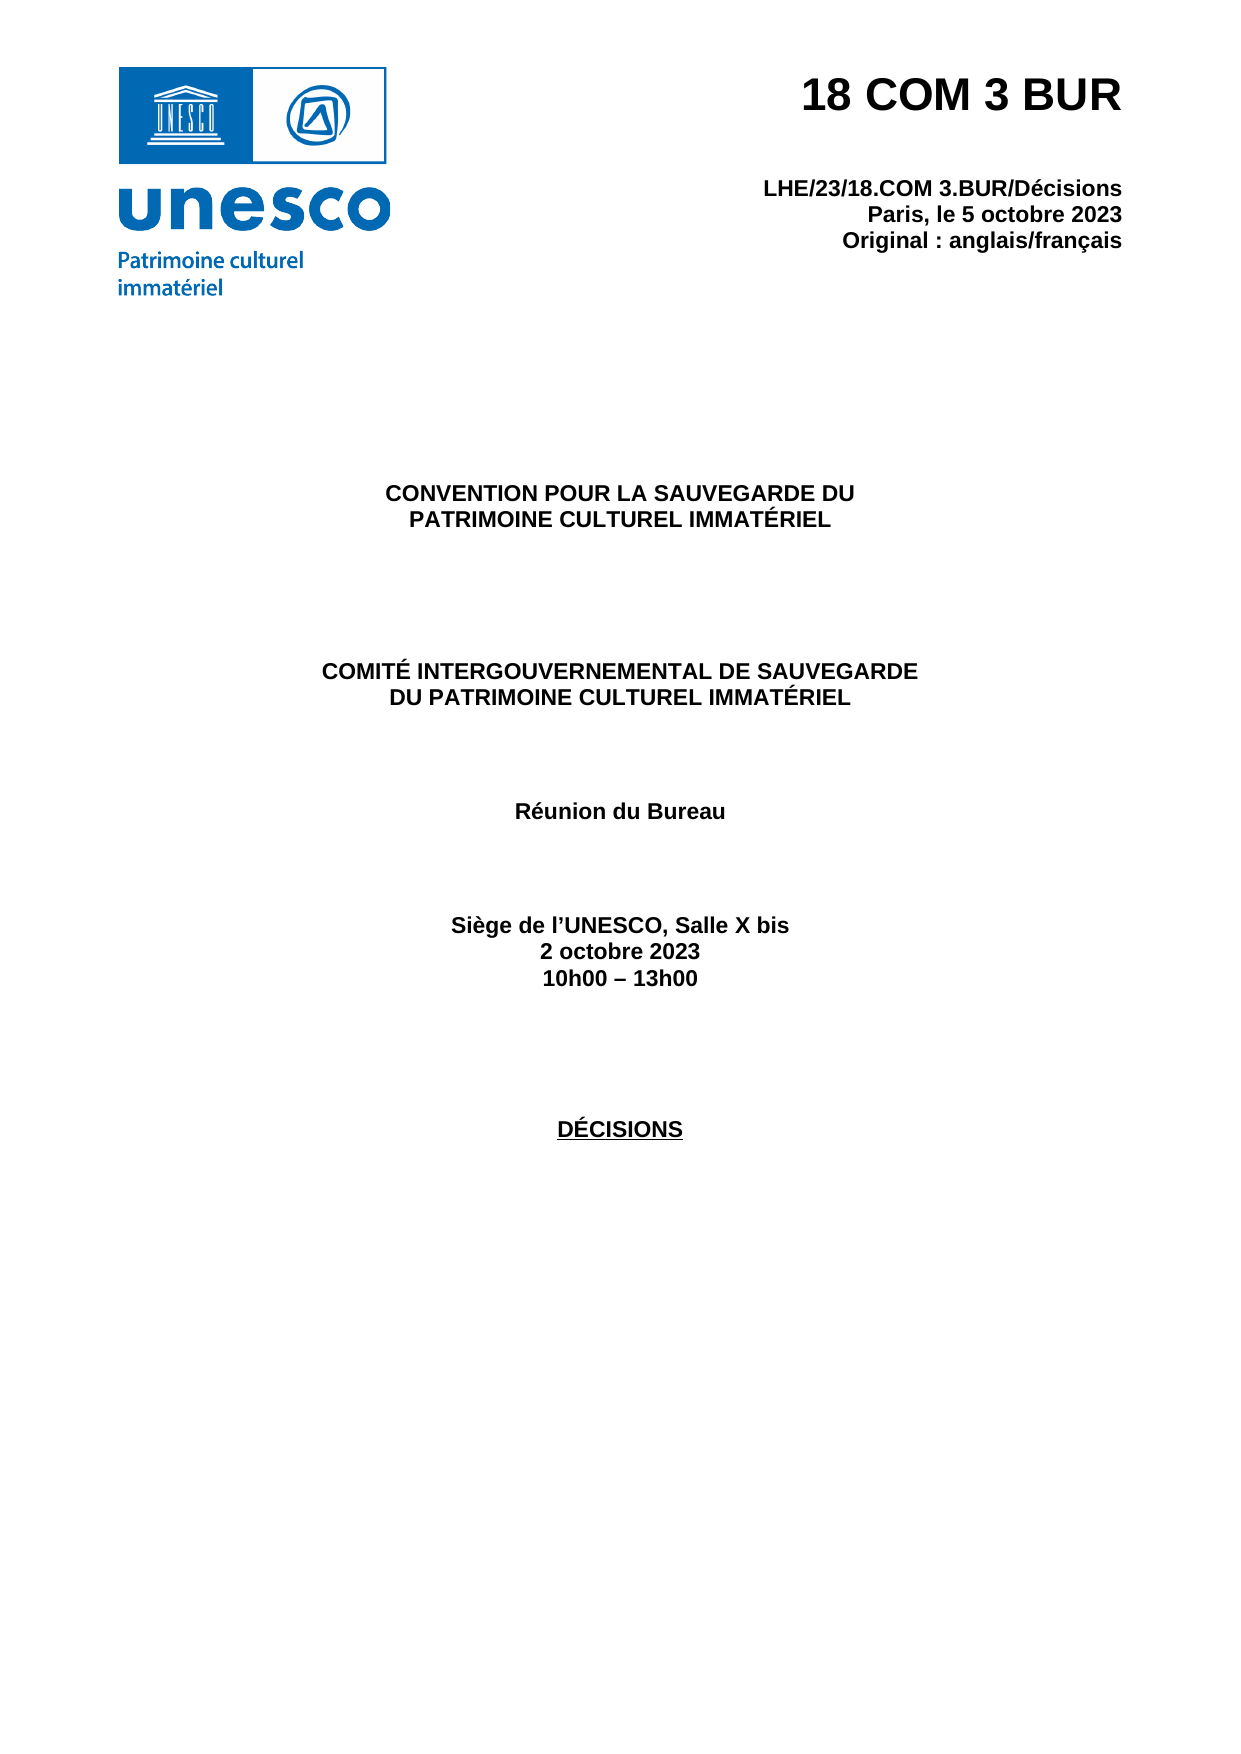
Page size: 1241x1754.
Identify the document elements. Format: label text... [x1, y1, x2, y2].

text 2 octobre 2023 [118, 938, 1122, 964]
text DÉCISIONS [118, 1116, 1122, 1142]
text COMITÉ INTERGOUVERNEMENTAL DE SAUVEGARDE DU PATRIMOINE CULTUREL IMMATÉRIEL [118, 658, 1122, 710]
picture [118, 67, 390, 296]
text CONVENTION POUR LA SAUVEGARDE DU PATRIMOINE CULTUREL IMMATÉRIEL [118, 480, 1122, 533]
text 10h00 – 13h00 [118, 964, 1122, 991]
text Réunion du Bureau [118, 798, 1122, 824]
text Siège de l’UNESCO, Salle X bis [118, 912, 1122, 938]
